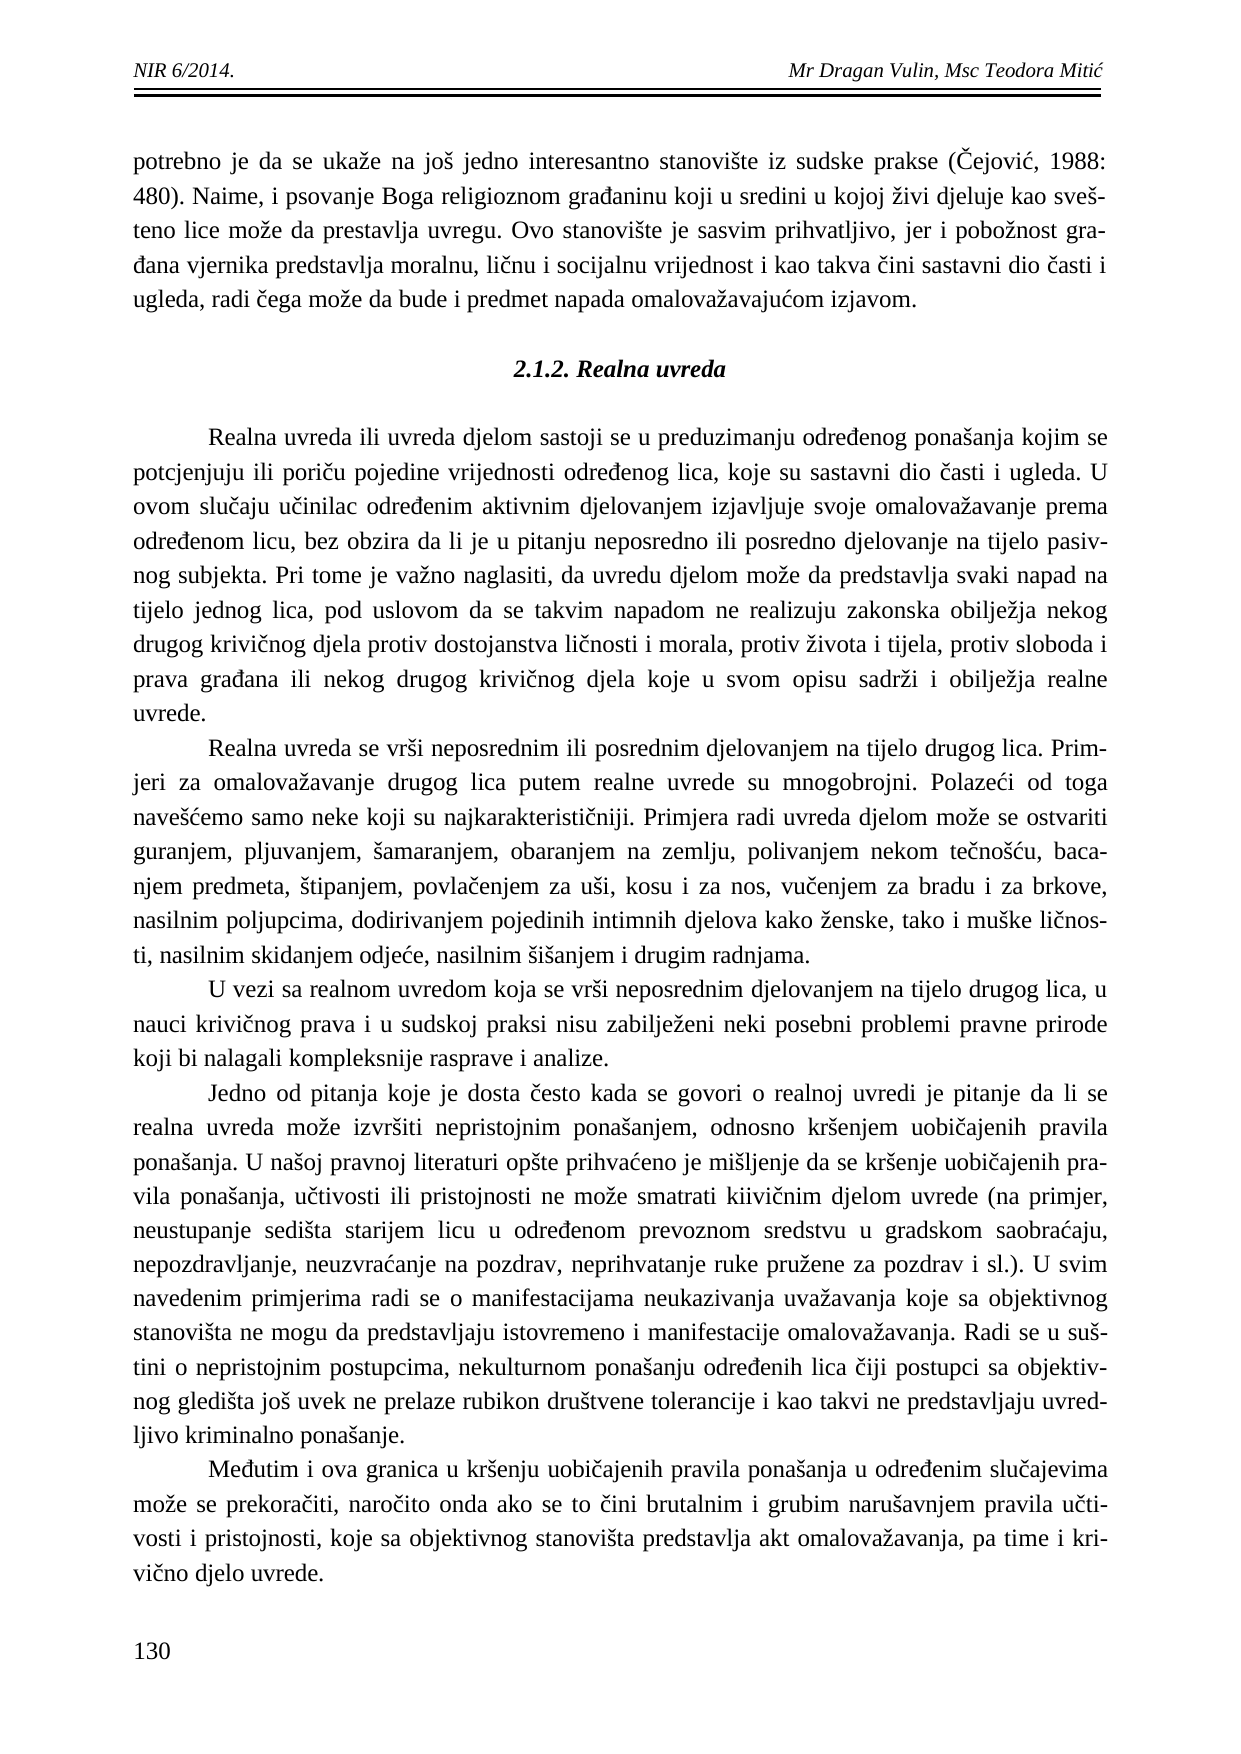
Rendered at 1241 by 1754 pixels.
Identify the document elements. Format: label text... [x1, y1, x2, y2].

text U vezi sa realnom uvredom koja se vrši neposrednim djelovanjem na tijelo drugog lica, u nauci krivičnog prava i u sudskoj praksi nisu zabilježeni neki posebni problemi pravne prirode koji bi nalagali kompleksnije rasprave i analize. [133, 974, 1108, 1072]
text potrebno je da se ukaže na još jedno interesantno stanovište iz sudske prakse (Čejović, 1988: 480). Naime, i psovanje Boga religioznom građaninu koji u sredini u kojoj živi djeluje kao sveš- teno lice može da prestavlja uvregu. Ovo stanovište je sasvim prihvatljivo, jer i pobožnost gra- đana vjernika predstavlja moralnu, ličnu i socijalnu vrijednost i kao takva čini sastavni dio časti i ugleda, radi čega može da bude i predmet napada omalovažavajućom izjavom. [133, 146, 1107, 313]
text Realna uvreda ili uvreda djelom sastoji se u preduzimanju određenog ponašanja kojim se potcjenjuju ili poriču pojedine vrijednosti određenog lica, koje su sastavni dio časti i ugleda. U ovom slučaju učinilac određenim aktivnim djelovanjem izjavljuje svoje omalovažavanje prema određenom licu, bez obzira da li je u pitanju neposredno ili posredno djelovanje na tijelo pasiv- nog subjekta. Pri tome je važno naglasiti, da uvredu djelom može da predstavlja svaki napad na tijelo jednog lica, pod uslovom da se takvim napadom ne realizuju zakonska obilježja nekog drugog krivičnog djela protiv dostojanstva ličnosti i morala, protiv života i tijela, protiv sloboda i prava građana ili nekog drugog krivičnog djela koje u svom opisu sadrži i obilježja realne uvrede. [133, 422, 1108, 727]
text Jedno od pitanja koje je dosta često kada se govori o realnoj uvredi je pitanje da li se realna uvreda može izvršiti nepristojnim ponašanjem, odnosno kršenjem uobičajenih pravila ponašanja. U našoj pravnoj literaturi opšte prihvaćeno je mišljenje da se kršenje uobičajenih pra- vila ponašanja, učtivosti ili pristojnosti ne može smatrati kiivičnim djelom uvrede (na primjer, neustupanje sedišta starijem licu u određenom prevoznom sredstvu u gradskom saobraćaju, nepozdravljanje, neuzvraćanje na pozdrav, neprihvatanje ruke pružene za pozdrav i sl.). U svim navedenim primjerima radi se o manifestacijama neukazivanja uvažavanja koje sa objektivnog stanovišta ne mogu da predstavljaju istovremeno i manifestacije omalovažavanja. Radi se u suš- tini o nepristojnim postupcima, nekulturnom ponašanju određenih lica čiji postupci sa objektiv- nog gledišta još uvek ne prelaze rubikon društvene tolerancije i kao takvi ne predstavljaju uvred- ljivo kriminalno ponašanje. [133, 1078, 1108, 1449]
text Međutim i ova granica u kršenju uobičajenih pravila ponašanja u određenim slučajevima može se prekoračiti, naročito onda ako se to čini brutalnim i grubim narušavnjem pravila učti- vosti i pristojnosti, koje sa objektivnog stanovišta predstavlja akt omalovažavanja, pa time i kri- vično djelo uvrede. [133, 1454, 1108, 1586]
text Realna uvreda se vrši neposrednim ili posrednim djelovanjem na tijelo drugog lica. Prim- jeri za omalovažavanje drugog lica putem realne uvrede su mnogobrojni. Polazeći od toga navešćemo samo neke koji su najkarakterističniji. Primjera radi uvreda djelom može se ostvariti guranjem, pljuvanjem, šamaranjem, obaranjem na zemlju, polivanjem nekom tečnošću, baca- njem predmeta, štipanjem, povlačenjem za uši, kosu i za nos, vučenjem za bradu i za brkove, nasilnim poljupcima, dodirivanjem pojedinih intimnih djelova kako ženske, tako i muške ličnos- ti, nasilnim skidanjem odjeće, nasilnim šišanjem i drugim radnjama. [133, 733, 1108, 969]
subtitle Realna uvreda [514, 354, 1121, 383]
